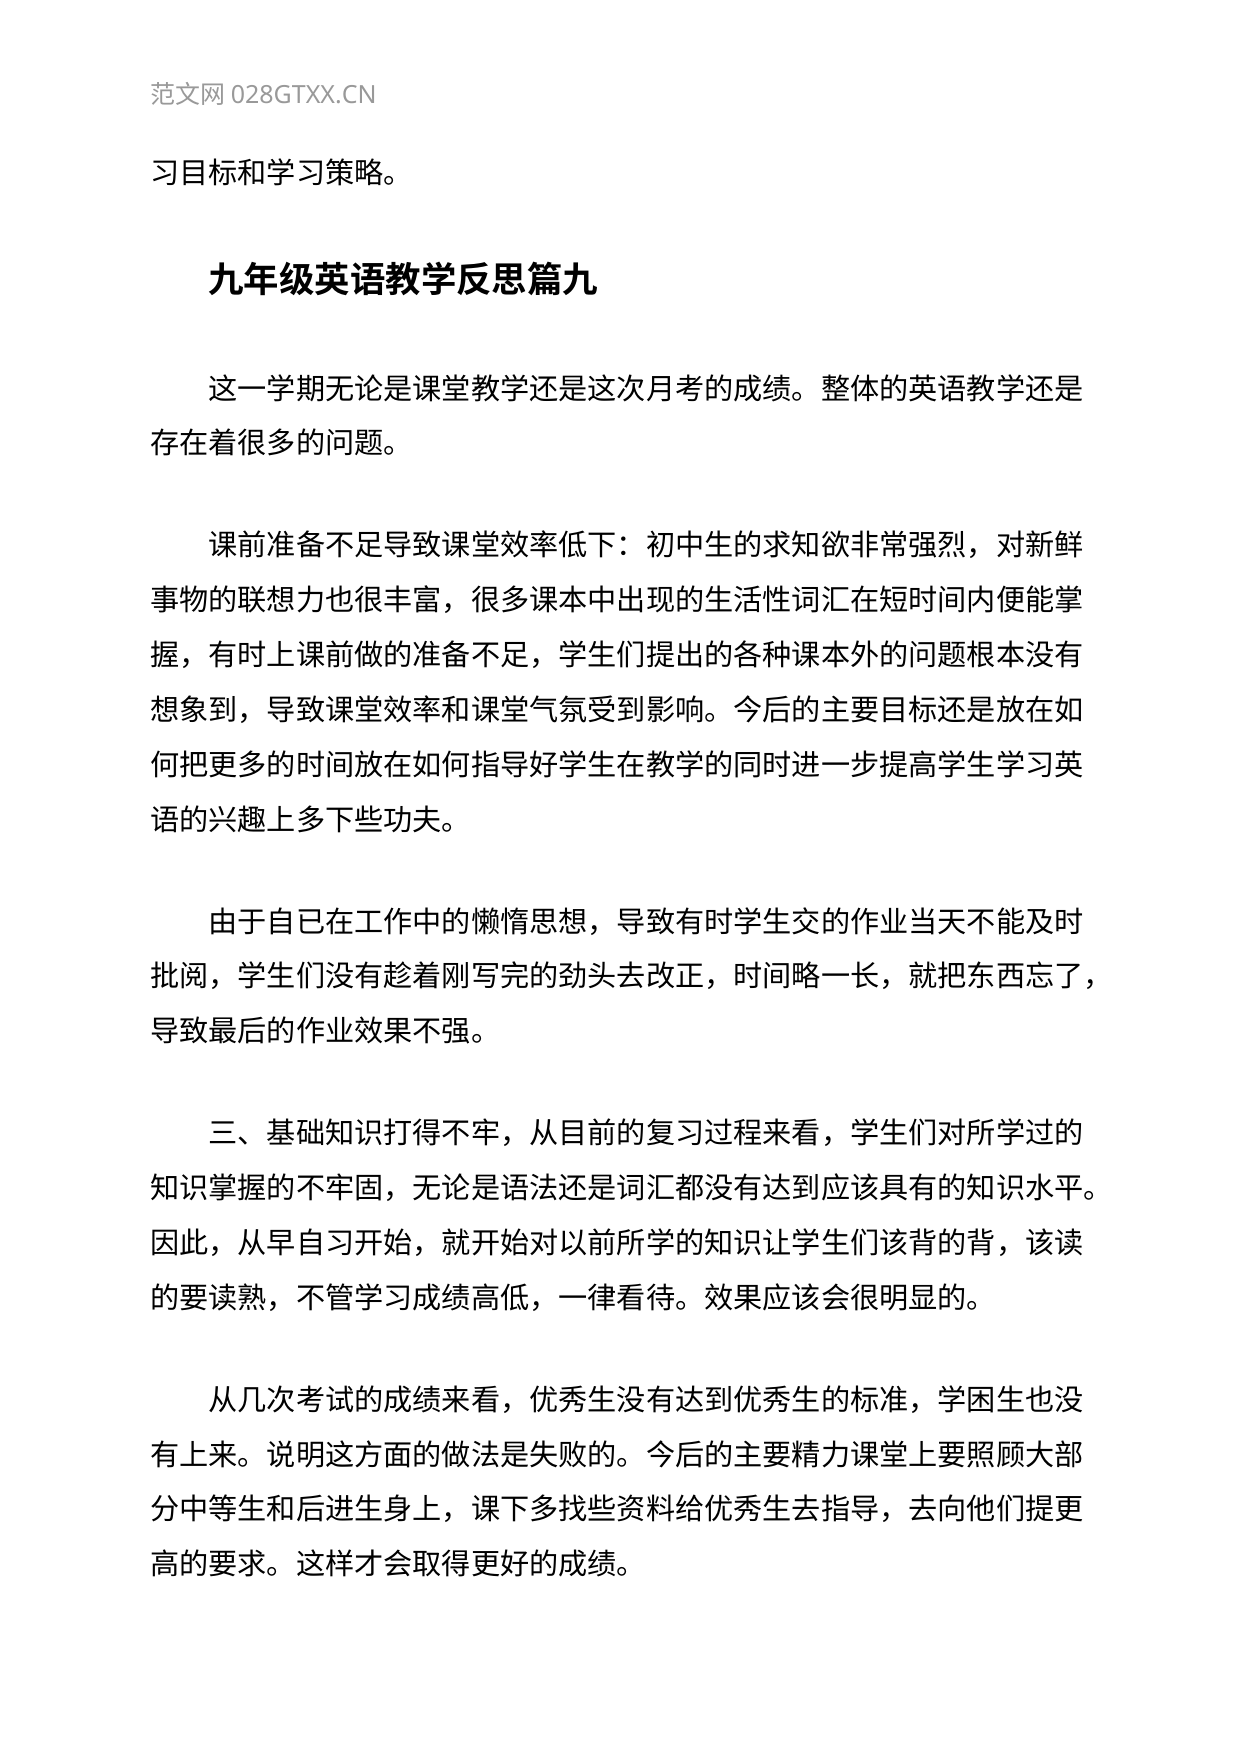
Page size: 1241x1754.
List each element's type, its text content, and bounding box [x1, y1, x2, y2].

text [150, 150, 1090, 192]
text 由于自已在工作中的懒惰思想，导致有时学生交的作业当天不能及时批阅，学生们没有趁着刚写完的劲头去改正，时间略一长，就把东西忘了，导致最后的作业效果不强。 [150, 898, 1090, 1050]
text 三、基础知识打得不牢，从目前的复习过程来看，学生们对所学过的知识掌握的不牢固，无论是语法还是词汇都没有达到应该具有的知识水平。因此，从早自习开始，就开始对以前所学的知识让学生们该背的背，该读的要读熟，不管学习成绩高低，一律看待。效果应该会很明显的。 [150, 1110, 1090, 1317]
text 从几次考试的成绩来看，优秀生没有达到优秀生的标准，学困生也没有上来。说明这方面的做法是失败的。今后的主要精力课堂上要照顾大部分中等生和后进生身上，课下多找些资料给优秀生去指导，去向他们提更高的要求。这样才会取得更好的成绩。 [150, 1376, 1090, 1583]
text 九年级英语教学反思篇九 [150, 252, 1090, 303]
text 这一学期无论是课堂教学还是这次月考的成绩。整体的英语教学还是存在着很多的问题。 [150, 365, 1090, 462]
text 课前准备不足导致课堂效率低下：初中生的求知欲非常强烈，对新鲜事物的联想力也很丰富，很多课本中出现的生活性词汇在短时间内便能掌握，有时上课前做的准备不足，学生们提出的各种课本外的问题根本没有想象到，导致课堂效率和课堂气氛受到影响。今后的主要目标还是放在如何把更多的时间放在如何指导好学生在教学的同时进一步提高学生学习英语的兴趣上多下些功夫。 [150, 522, 1090, 839]
